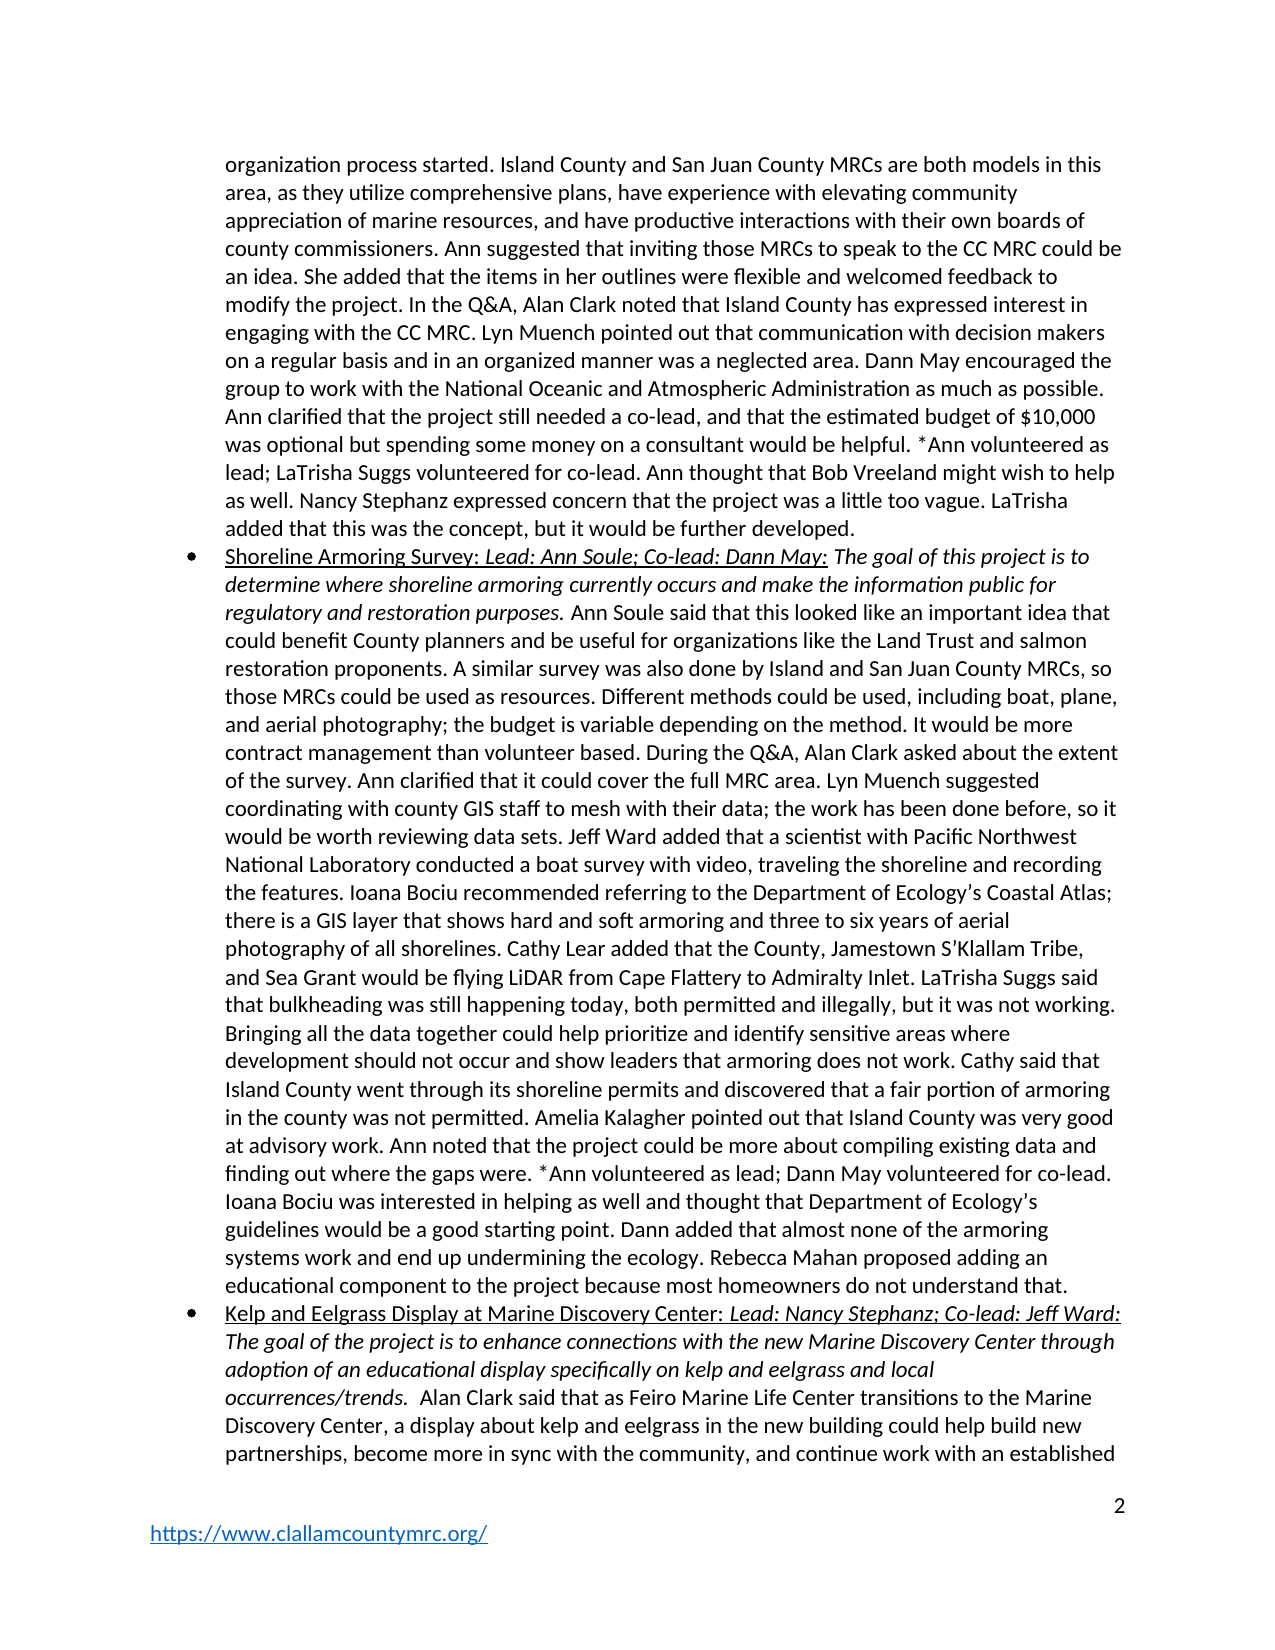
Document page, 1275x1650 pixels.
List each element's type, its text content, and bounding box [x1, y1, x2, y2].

list Shoreline Armoring Survey: Lead: Ann Soule; Co-lead: Dann May: The goal of this project is to determine where shoreline armoring currently occurs and make the information public for regulatory and restoration purposes. Ann Soule said that this looked like an important idea that could benefit County planners and be useful for organizations like the Land Trust and salmon restoration proponents. A similar survey was also done by Island and San Juan County MRCs, so those MRCs could be used as resources. Different methods could be used, including boat, plane, and aerial photography; the budget is variable depending on the method. It would be more contract management than volunteer based. During the Q&A, Alan Clark asked about the extent of the survey. Ann clarified that it could cover the full MRC area. Lyn Muench suggested coordinating with county GIS staff to mesh with their data; the work has been done before, so it would be worth reviewing data sets. Jeff Ward added that a scientist with Pacific Northwest National Laboratory conducted a boat survey with video, traveling the shoreline and recording the features. Ioana Bociu recommended referring to the Department of Ecology’s Coastal Atlas; there is a GIS layer that shows hard and soft armoring and three to six years of aerial photography of all shorelines. Cathy Lear added that the County, Jamestown S’Klallam Tribe, and Sea Grant would be flying LiDAR from Cape Flattery to Admiralty Inlet. LaTrisha Suggs said that bulkheading was still happening today, both permitted and illegally, but it was not working. Bringing all the data together could help prioritize and identify sensitive areas where development should not occur and show leaders that armoring does not work. Cathy said that Island County went through its shoreline permits and discovered that a fair portion of armoring in the county was not permitted. Amelia Kalagher pointed out that Island County was very good at advisory work. Ann noted that the project could be more about compiling existing data and finding out where the gaps were. *Ann volunteered as lead; Dann May volunteered for co-lead. Ioana Bociu was interested in helping as well and thought that Department of Ecology’s guidelines would be a good starting point. Dann added that almost none of the armoring systems work and end up undermining the ecology. Rebecca Mahan proposed adding an educational component to the project because most homeowners do not understand that. [187, 542, 1125, 1299]
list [187, 1299, 1125, 1467]
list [187, 150, 1125, 542]
